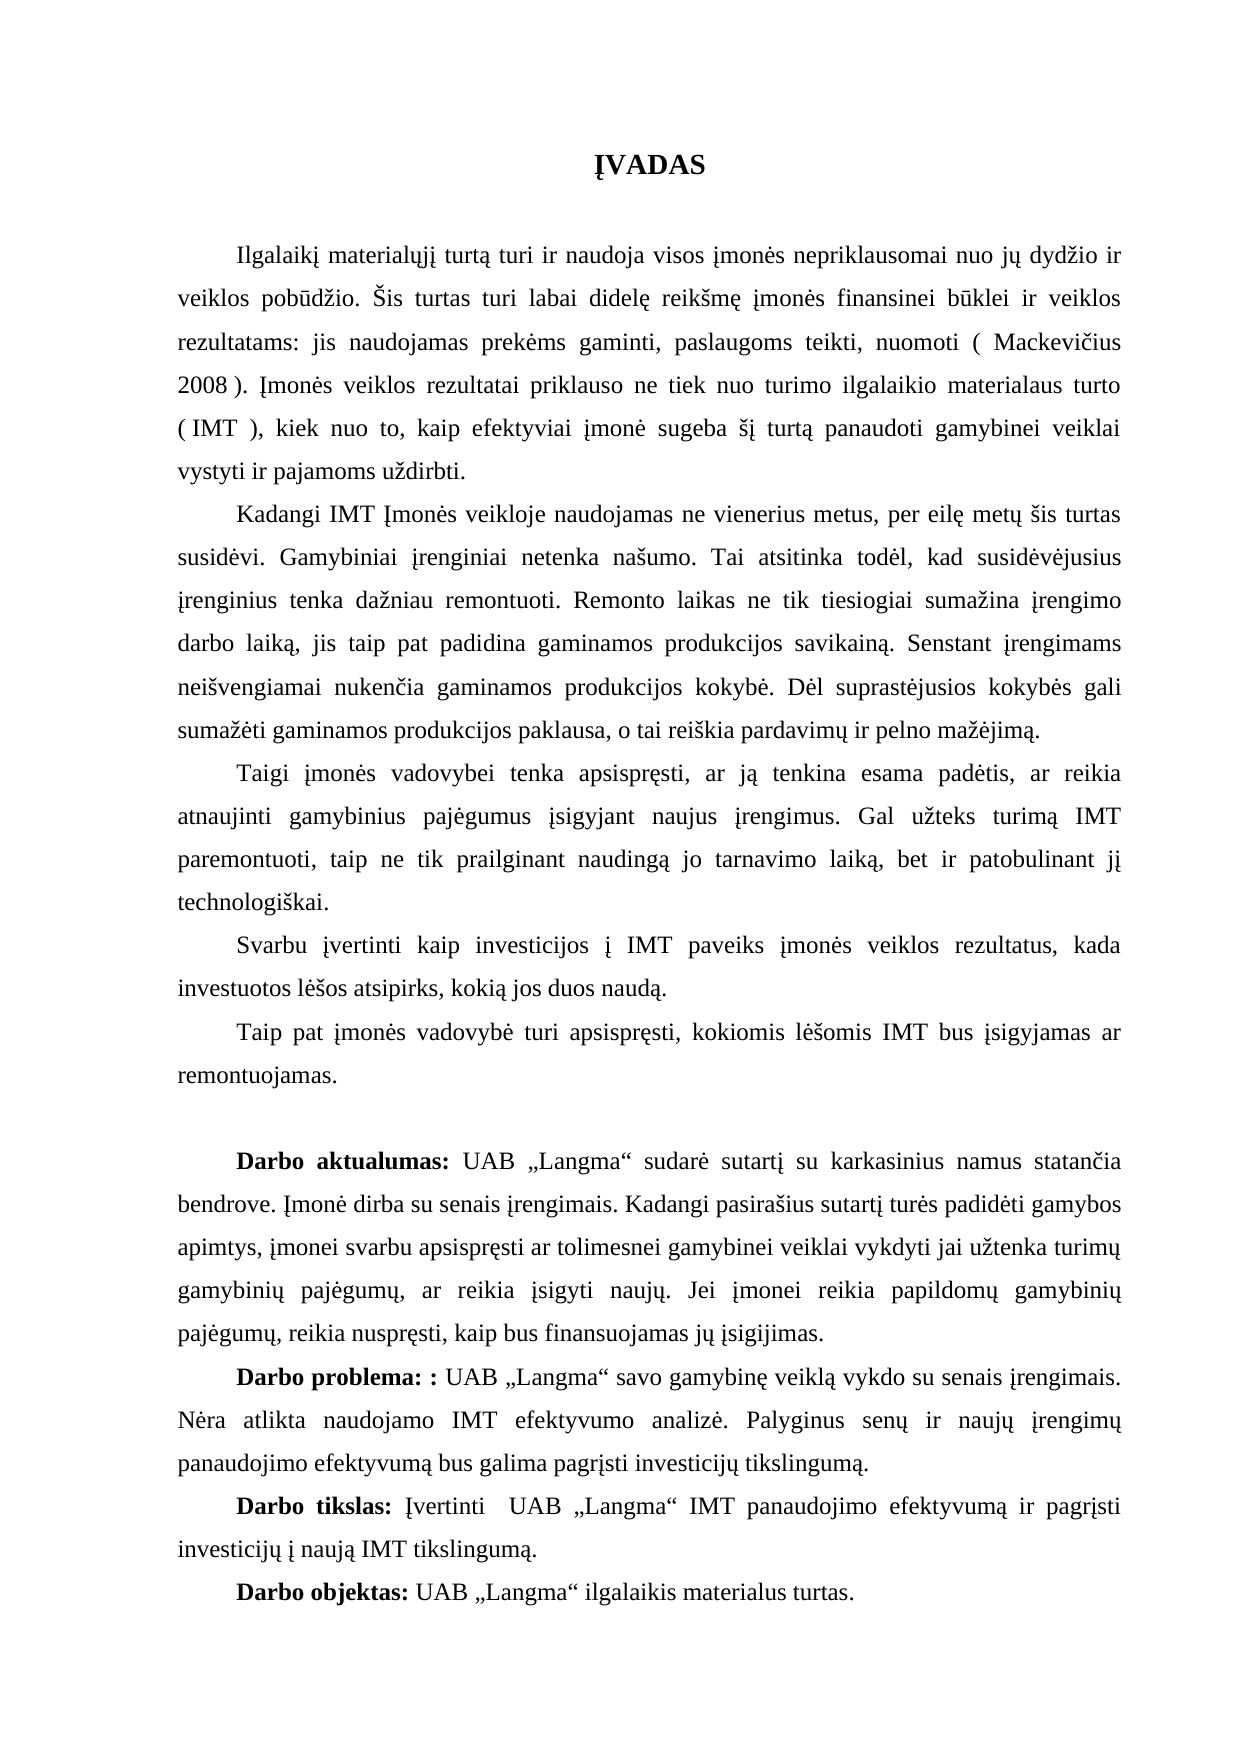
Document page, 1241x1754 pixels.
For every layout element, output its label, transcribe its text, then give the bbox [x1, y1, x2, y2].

text Darbo objektas: UAB „Langma“ ilgalaikis materialus turtas. [177, 1577, 1122, 1606]
text Darbo aktualumas: UAB „Langma“ sudarė sutartį su karkasinius namus statančia bendrove. Įmonė dirba su senais įrengimais. Kadangi pasirašius sutartį turės padidėti gamybos apimtys, įmonei svarbu apsispręsti ar tolimesnei gamybinei veiklai vykdyti jai užtenka turimų gamybinių pajėgumų, ar reikia įsigyti naujų. Jei įmonei reikia papildomų gamybinių pajėgumų, reikia nuspręsti, kaip bus finansuojamas jų įsigijimas. [177, 1146, 1122, 1347]
text Darbo tikslas: Įvertinti UAB „Langma“ IMT panaudojimo efektyvumą ir pagrįsti investicijų į naują IMT tikslingumą. [177, 1491, 1122, 1563]
text Svarbu įvertinti kaip investicijos į IMT paveiks įmonės veiklos rezultatus, kada investuotos lėšos atsipirks, kokią jos duos naudą. [177, 930, 1122, 1002]
text ĮVADAS [177, 147, 1122, 180]
text Darbo problema: : UAB „Langma“ savo gamybinę veiklą vykdo su senais įrengimais. Nėra atlikta naudojamo IMT efektyvumo analizė. Palyginus senų ir naujų įrengimų panaudojimo efektyvumą bus galima pagrįsti investicijų tikslingumą. [177, 1362, 1122, 1477]
text Taip pat įmonės vadovybė turi apsispręsti, kokiomis lėšomis IMT bus įsigyjamas ar remontuojamas. [177, 1017, 1122, 1088]
text Taigi įmonės vadovybei tenka apsispręsti, ar ją tenkina esama padėtis, ar reikia atnaujinti gamybinius pajėgumus įsigyjant naujus įrengimus. Gal užteks turimą IMT paremontuoti, taip ne tik prailginant naudingą jo tarnavimo laiką, bet ir patobulinant jį technologiškai. [177, 758, 1122, 916]
text Kadangi IMT Įmonės veikloje naudojamas ne vienerius metus, per eilę metų šis turtas susidėvi. Gamybiniai įrenginiai netenka našumo. Tai atsitinka todėl, kad susidėvėjusius įrenginius tenka dažniau remontuoti. Remonto laikas ne tik tiesiogiai sumažina įrengimo darbo laiką, jis taip pat padidina gaminamos produkcijos savikainą. Senstant įrengimams neišvengiamai nukenčia gaminamos produkcijos kokybė. Dėl suprastėjusios kokybės gali sumažėti gaminamos produkcijos paklausa, o tai reiškia pardavimų ir pelno mažėjimą. [177, 499, 1122, 743]
text Ilgalaikį materialųjį turtą turi ir naudoja visos įmonės nepriklausomai nuo jų dydžio ir veiklos pobūdžio. Šis turtas turi labai didelę reikšmę įmonės finansinei būklei ir veiklos rezultatams: jis naudojamas prekėms gaminti, paslaugoms teikti, nuomoti ( Mackevičius 2008 ). Įmonės veiklos rezultatai priklauso ne tiek nuo turimo ilgalaikio materialaus turto ( IMT ), kiek nuo to, kaip efektyviai įmonė sugeba šį turtą panaudoti gamybinei veiklai vystyti ir pajamoms uždirbti. [177, 240, 1122, 485]
